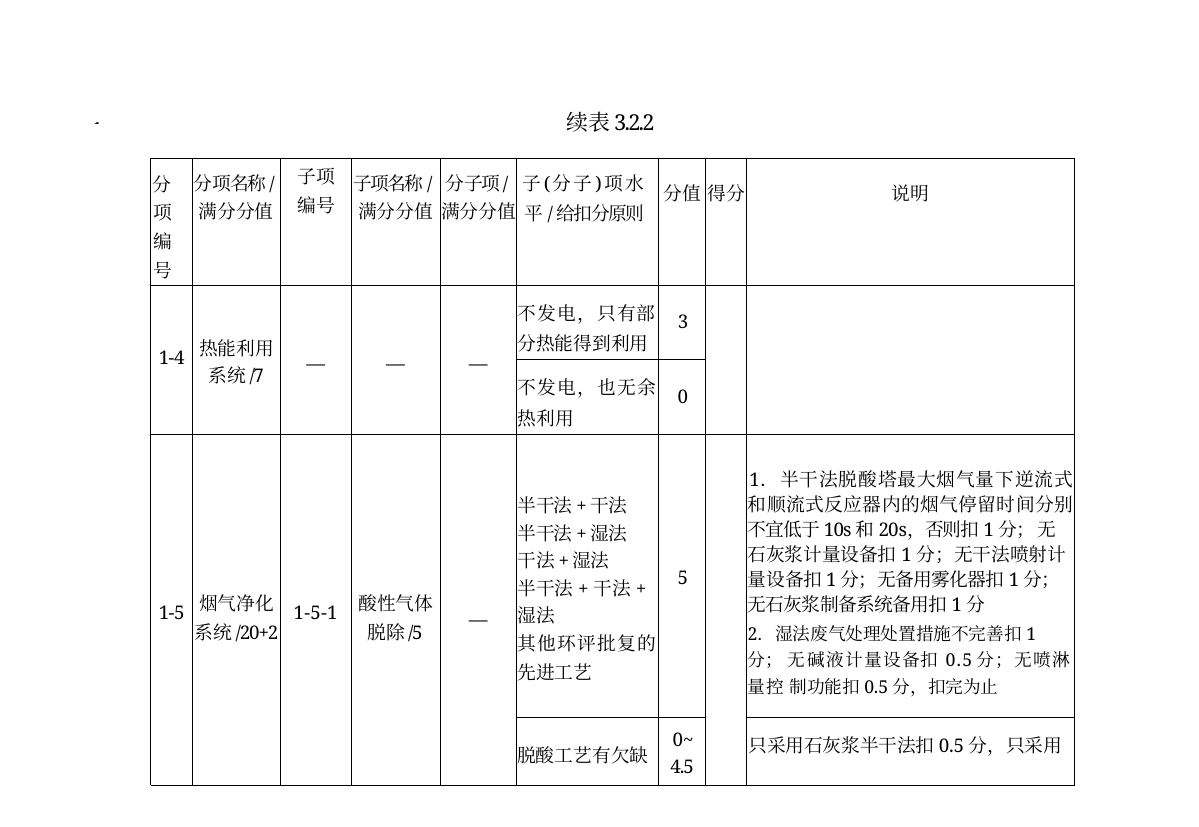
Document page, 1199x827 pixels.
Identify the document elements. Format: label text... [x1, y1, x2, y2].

table_cell 1．半干法脱酸塔最大烟气量下逆流式 和顺流式反应器内的烟气停留时间分别 不宜低于 10s 和 20s，否则扣 1 分； 无 石灰浆计量设备扣 1 分；无干法喷射计 量设备扣 1 分；无备用雾化器扣 1 分； 无石灰浆制备系统备用扣 1 分 2．湿法废气处理处置措施不完善扣 1分； 无碱液计量设备扣 0.5分；无喷淋量控 制功能扣 0.5 分，扣完为止 [747, 435, 1074, 717]
table_cell 1-5 [151, 435, 192, 784]
table_cell 0~ 4.5 [659, 718, 705, 784]
table_cell 3 [659, 286, 705, 359]
table_cell 热能利用 系统 /7 [193, 286, 280, 434]
text 续表 3.2.2 [566, 109, 1075, 136]
table_header 分值 [659, 159, 705, 284]
table_cell [706, 435, 746, 784]
table_cell 1-4 [151, 286, 192, 434]
table_cell 不发电，也无余 热利用 [517, 360, 658, 434]
table_cell — [352, 286, 440, 434]
table_header 子项名称 / 满分分值 [352, 159, 440, 284]
table_cell 半干法 + 干法 半干法 + 湿法 干法 + 湿法 半干法 + 干法 + 湿法 其他环评批复的 先进工艺 [517, 435, 658, 717]
table_cell [706, 286, 746, 434]
table_header 分项 编号 [151, 159, 192, 284]
table_cell 酸性气体 脱除 /5 [352, 435, 440, 784]
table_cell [747, 718, 1074, 784]
table_cell 脱酸工艺有欠缺 [517, 718, 658, 784]
table_header 子项 编号 [281, 159, 351, 284]
table_cell [747, 286, 1074, 434]
table_header 分子项 / 满分分值 [441, 159, 516, 284]
table_header 子(分子)项水 平 / 给扣分原则 [517, 159, 658, 284]
table_cell — [441, 435, 516, 784]
table_cell — [441, 286, 516, 434]
table_cell 1-5-1 [281, 435, 351, 784]
table_cell 烟气净化 系统 /20+2 [193, 435, 280, 784]
table_cell 0 [659, 360, 705, 434]
table_cell — [281, 286, 351, 434]
table_header 分项名称 / 满分分值 [193, 159, 280, 284]
table_cell 不发电，只有部 分热能得到利用 [517, 286, 658, 359]
table_header 得分 [706, 159, 746, 284]
table_cell 5 [659, 435, 705, 717]
table_header 说明 [747, 159, 1074, 284]
